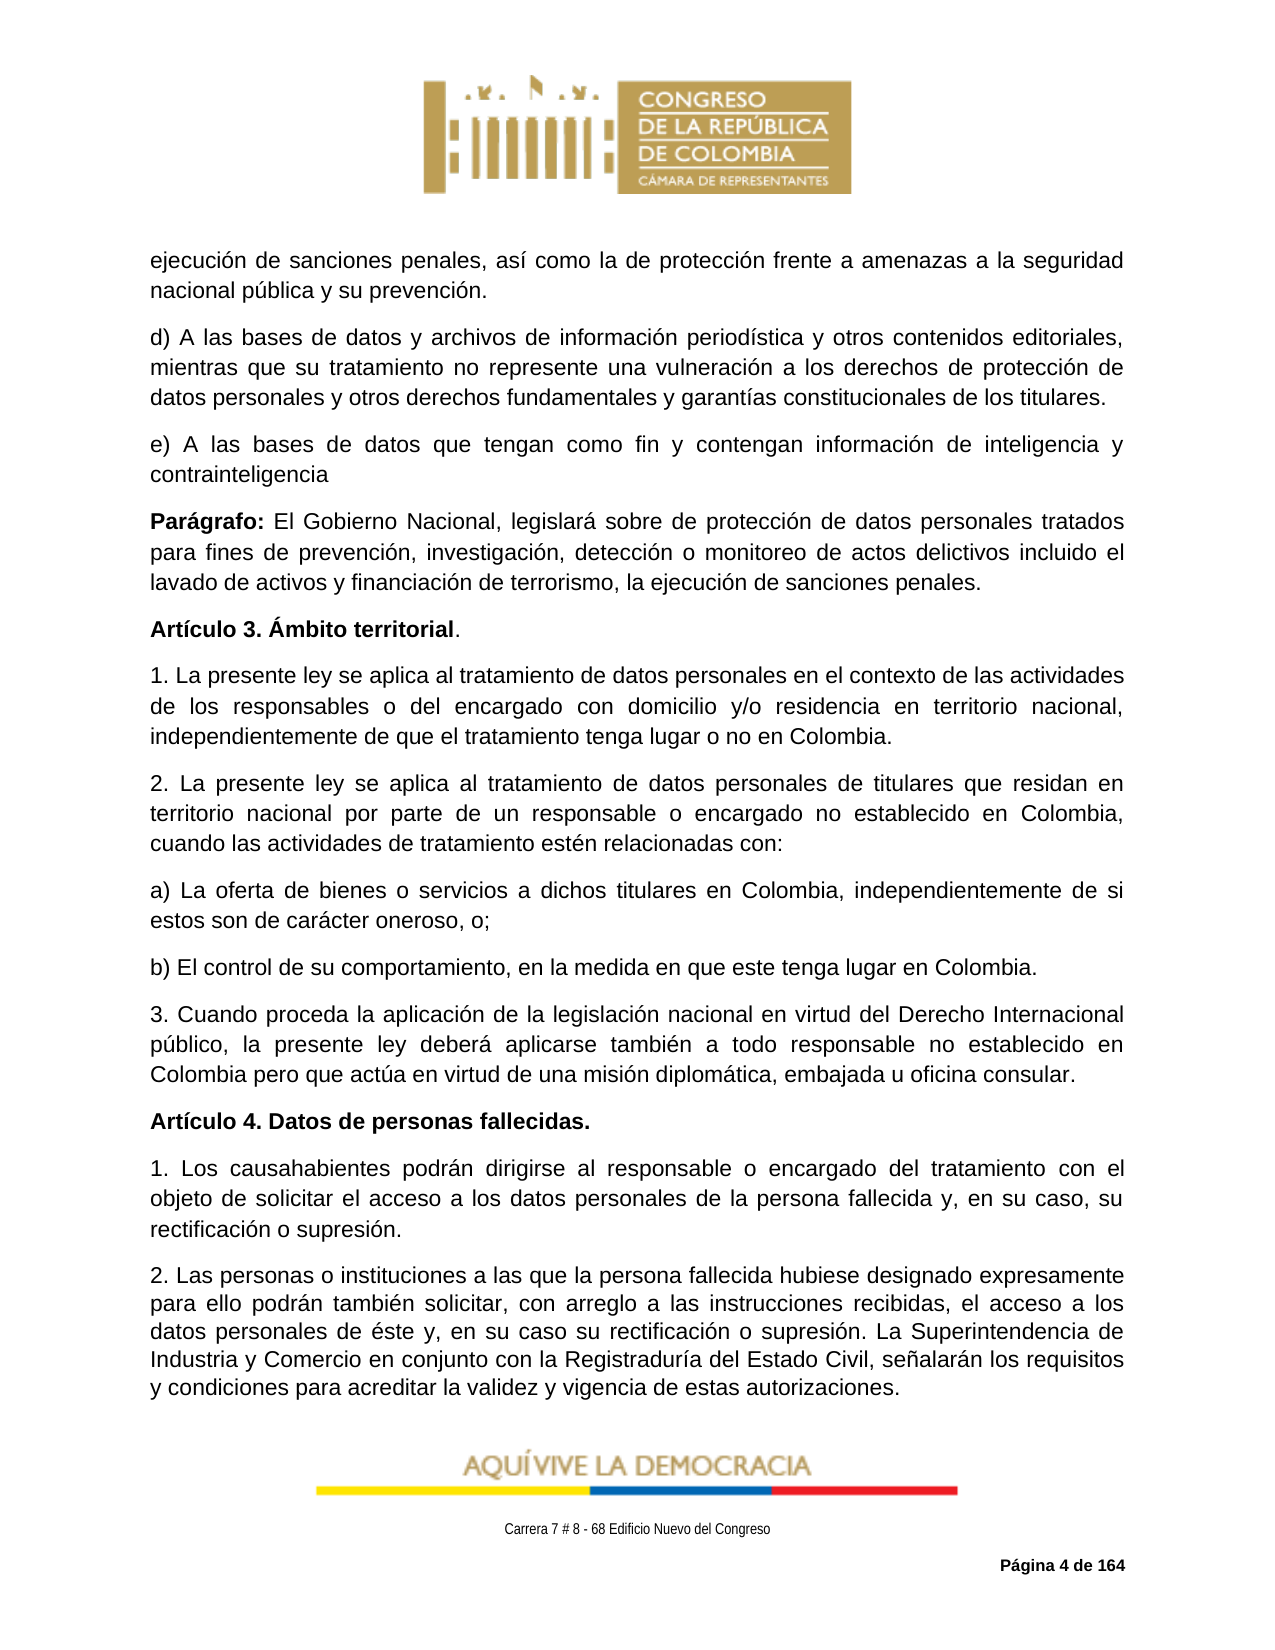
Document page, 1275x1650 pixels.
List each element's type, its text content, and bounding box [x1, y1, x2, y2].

text 2. Las personas o instituciones a las que la persona fallecida hubiese designado expresamente para ello podrán también solicitar, con arreglo a las instrucciones recibidas, el acceso a los datos personales de éste y, en su caso su rectificación o supresión. La Superintendencia de Industria y Comercio en conjunto con la Registraduría del Estado Civil, señalarán los requisitos y condiciones para acreditar la validez y vigencia de estas autorizaciones. [150, 1262, 1125, 1401]
text Artículo 4. Datos de personas fallecidas. [150, 1108, 1125, 1135]
text 1. Los causahabientes podrán dirigirse al responsable o encargado del tratamiento con el objeto de solicitar el acceso a los datos personales de la persona fallecida y, en su caso, su rectificación o supresión. [150, 1155, 1125, 1242]
text b) El control de su comportamiento, en la medida en que este tenga lugar en Colombia. [150, 954, 1125, 981]
text 2. La presente ley se aplica al tratamiento de datos personales de titulares que residan en territorio nacional por parte de un responsable o encargado no establecido en Colombia, cuando las actividades de tratamiento estén relacionadas con: [150, 770, 1125, 857]
text d) A las bases de datos y archivos de información periodística y otros contenidos editoriales, mientras que su tratamiento no represente una vulneración a los derechos de protección de datos personales y otros derechos fundamentales y garantías constitucionales de los titulares. [150, 324, 1125, 411]
text e) A las bases de datos que tengan como fin y contengan información de inteligencia y contrainteligencia [150, 431, 1125, 488]
picture [296, 1440, 979, 1500]
text 3. Cuando proceda la aplicación de la legislación nacional en virtud del Derecho Internacional público, la presente ley deberá aplicarse también a todo responsable no establecido en Colombia pero que actúa en virtud de una misión diplomática, embajada u oficina consular. [150, 1001, 1125, 1088]
picture [423, 75, 852, 194]
text Parágrafo: El Gobierno Nacional, legislará sobre de protección de datos personales tratados para fines de prevención, investigación, detección o monitoreo de actos delictivos incluido el lavado de activos y financiación de terrorismo, la ejecución de sanciones penales. [150, 508, 1125, 595]
text a) La oferta de bienes o servicios a dichos titulares en Colombia, independientemente de si estos son de carácter oneroso, o; [150, 877, 1125, 934]
text 1. La presente ley se aplica al tratamiento de datos personales en el contexto de las actividades de los responsables o del encargado con domicilio y/o residencia en territorio nacional, independientemente de que el tratamiento tenga lugar o no en Colombia. [150, 662, 1125, 749]
text Artículo 3. Ámbito territorial. [150, 616, 1125, 642]
